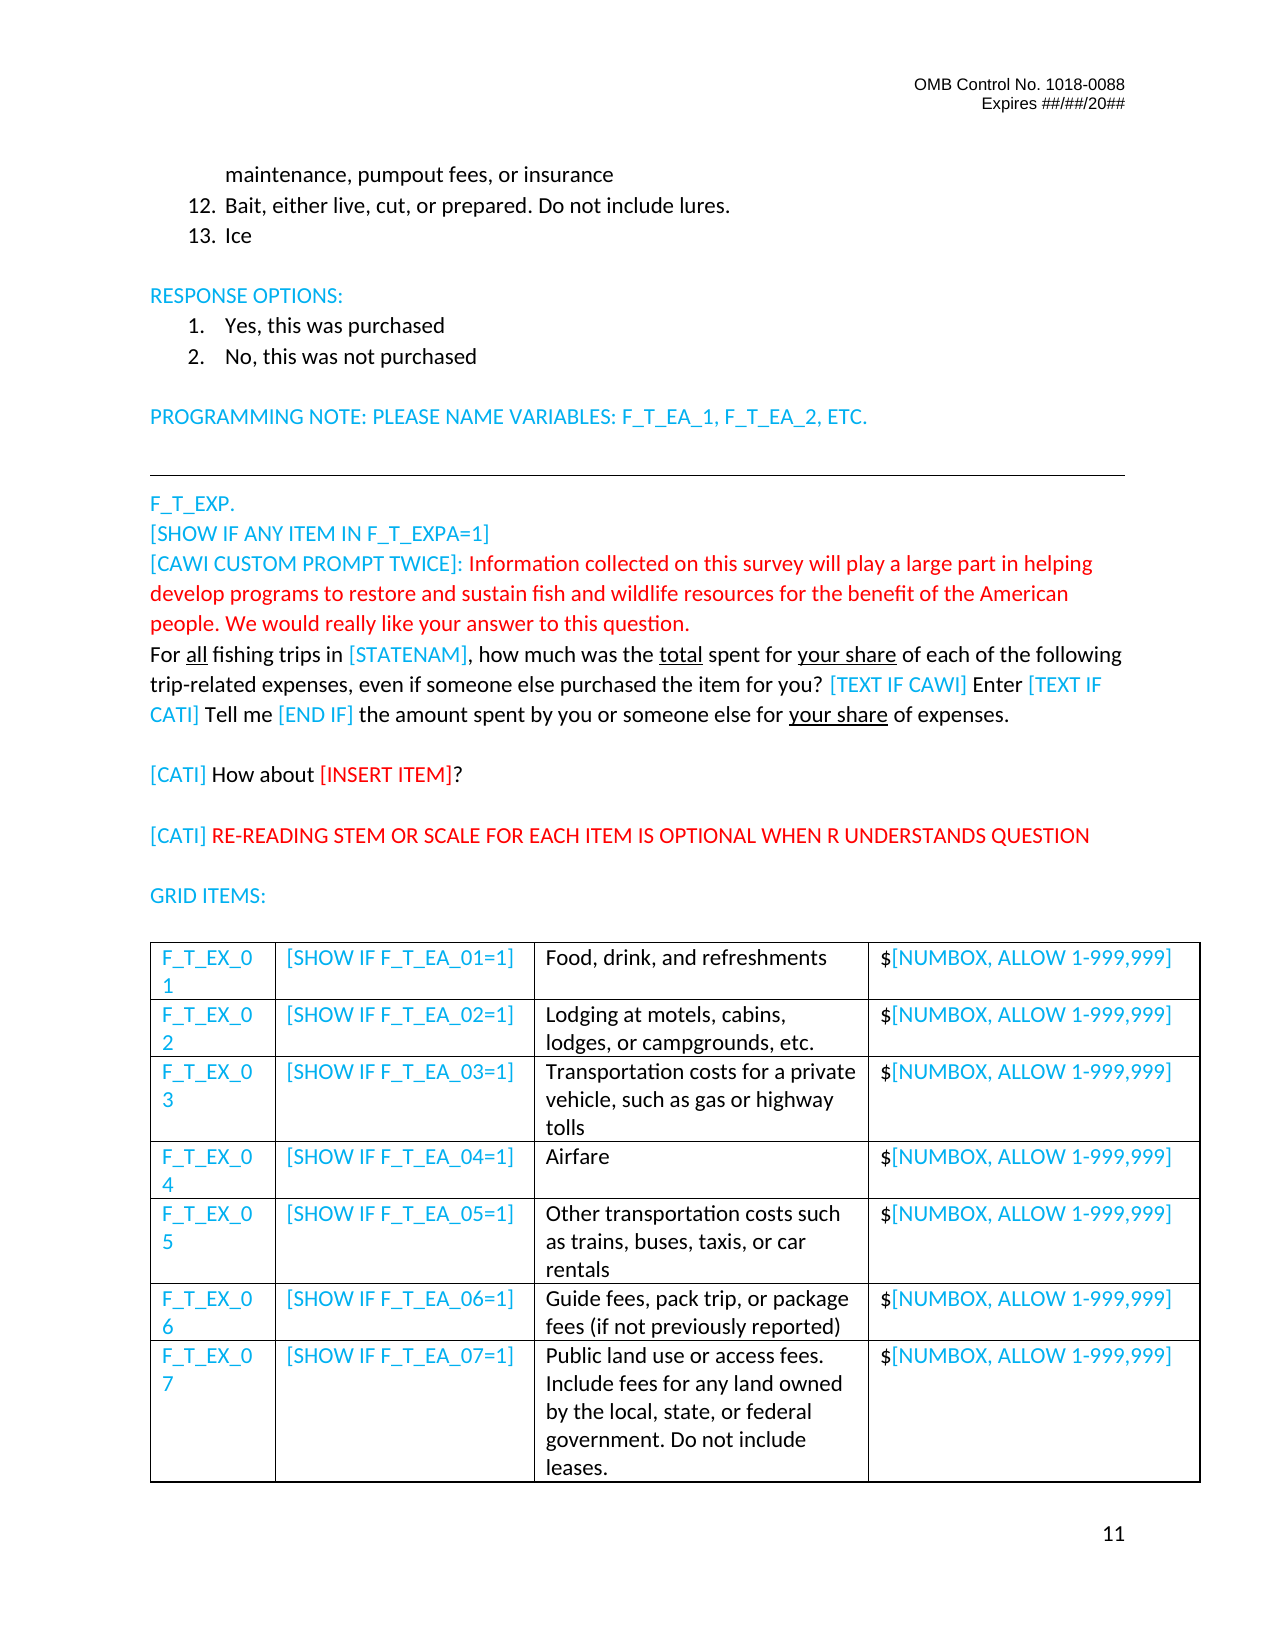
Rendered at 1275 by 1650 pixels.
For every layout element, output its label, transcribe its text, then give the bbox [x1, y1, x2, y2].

table_cell [show if F_T_EA_05=1] [276, 1199, 534, 1283]
table_cell F_t_ex_05 [151, 1199, 275, 1283]
list Yes, this was purchased [187, 312, 1125, 339]
text F_t_exp. [150, 476, 1125, 517]
list No, this was not purchased [187, 342, 1125, 370]
table_cell F_t_ex_04 [151, 1142, 275, 1198]
text [CAWI CUSTOM PROMPT TWICE]: Information collected on this survey will play a large part in helping develop programs to restore and sustain fish and wildlife resources for the benefit of the American people. We would really like your answer to this question. [150, 549, 1125, 637]
table_cell [show if F_T_EA_04=1] [276, 1142, 534, 1198]
text For all fishing trips in [statenam], how much was the total spent for your share of each of the following trip-related expenses, even if someone else purchased the item for you? [TEXT IF CAWI] Enter [TEXT IF CATI] Tell me [END IF] the amount spent by you or someone else for your share of expenses. [150, 640, 1125, 728]
table_cell $[numbox, allow 1-999,999] [869, 1199, 1199, 1283]
table_cell Airfare [535, 1142, 868, 1198]
text GRID ITEMS: [150, 881, 1125, 909]
text [CATI] RE-READING STEM OR SCALE FOR EACH ITEM IS OPTIONAL WHEN R UNDERSTANDS QUESTION [150, 821, 1125, 849]
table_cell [869, 1341, 1199, 1481]
table_cell Lodging at motels, cabins, lodges, or campgrounds, etc. [535, 1000, 868, 1056]
text [CATI] How about [INSERT ITEM]? [150, 761, 1125, 788]
list Ice [187, 221, 1125, 249]
table_header [show if F_T_EA_01=1] [276, 943, 534, 999]
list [187, 161, 1125, 188]
table_cell Guide fees, pack trip, or package fees (if not previously reported) [535, 1284, 868, 1340]
text [show if any item in F_T_EXPA=1] [150, 519, 1125, 547]
text response options: [150, 281, 1125, 309]
table_cell F_t_ex_07 [151, 1341, 275, 1481]
table_cell Public land use or access fees. Include fees for any land owned by the local, state, or federal government. Do not include leases. [535, 1341, 868, 1481]
table_cell Other transportation costs such as trains, buses, taxis, or car rentals [535, 1199, 868, 1283]
table_cell [show if F_T_EA_02=1] [276, 1000, 534, 1056]
table_header $[numbox, allow 1-999,999] [869, 943, 1199, 999]
table_cell $[numbox, allow 1-999,999] [869, 1057, 1199, 1141]
table_cell $[numbox, allow 1-999,999] [869, 1284, 1199, 1340]
list Bait, either live, cut, or prepared. Do not include lures. [187, 191, 1125, 219]
table_cell F_t_ex_02 [151, 1000, 275, 1056]
table_header F_t_ex_01 [151, 943, 275, 999]
text programming note: please name variables: f_t_EA_1, f_t_ea_2, etc. [150, 402, 1125, 430]
table_cell [show if F_T_EA_06=1] [276, 1284, 534, 1340]
table_cell [show if F_T_EA_07=1] [276, 1341, 534, 1481]
table_cell $[numbox, allow 1-999,999] [869, 1000, 1199, 1056]
table_cell F_t_ex_03 [151, 1057, 275, 1141]
table_cell $[numbox, allow 1-999,999] [869, 1142, 1199, 1198]
table_cell [show if F_T_EA_03=1] [276, 1057, 534, 1141]
table_cell F_t_ex_06 [151, 1284, 275, 1340]
table_cell Transportation costs for a private vehicle, such as gas or highway tolls [535, 1057, 868, 1141]
table_header Food, drink, and refreshments [535, 943, 868, 999]
